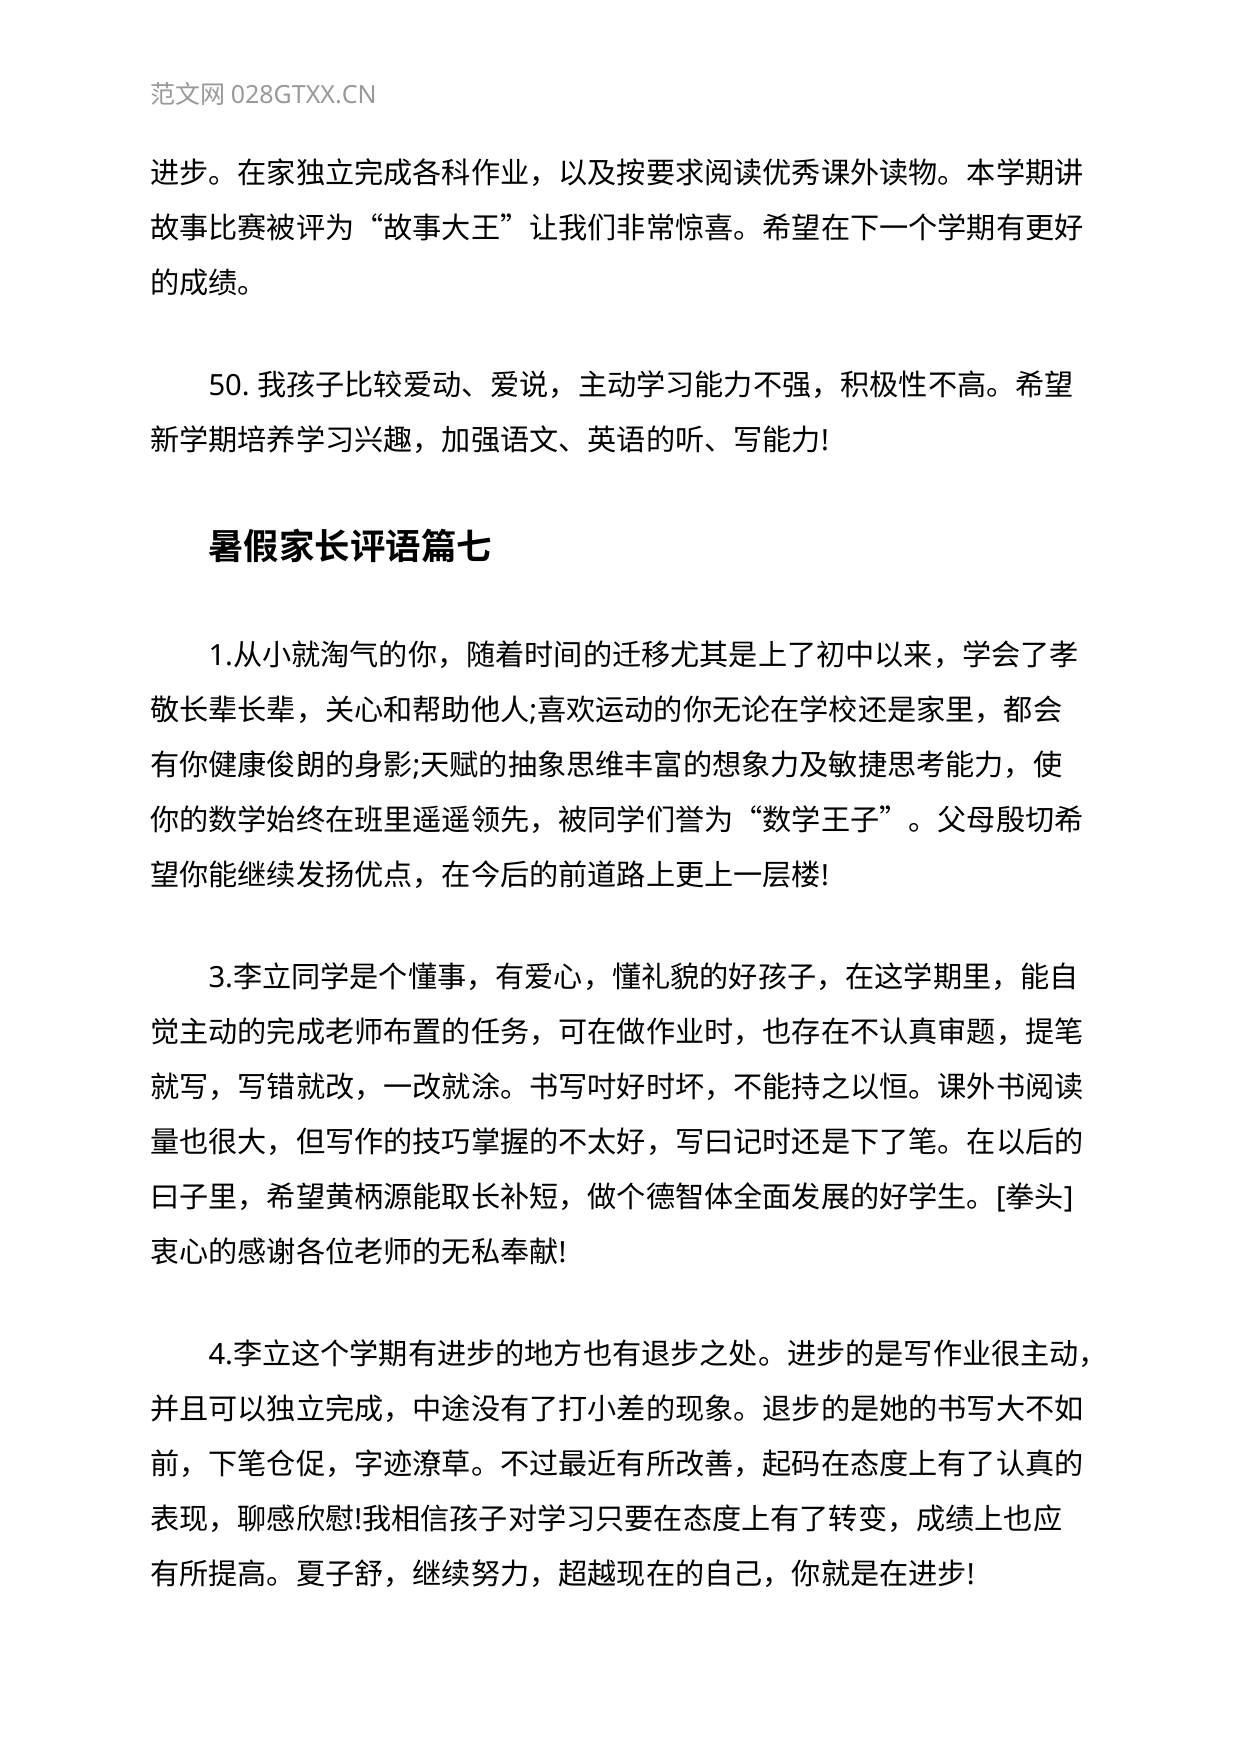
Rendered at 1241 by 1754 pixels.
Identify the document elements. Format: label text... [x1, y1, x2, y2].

text 4.李立这个学期有进步的地方也有退步之处。进步的是写作业很主动，并且可以独立完成，中途没有了打小差的现象。退步的是她的书写大不如前，下笔仓促，字迹潦草。不过最近有所改善，起码在态度上有了认真的表现，聊感欣慰!我相信孩子对学习只要在态度上有了转变，成绩上也应有所提高。夏子舒，继续努力，超越现在的自己，你就是在进步! [150, 1331, 1090, 1593]
text 暑假家长评语篇七 [150, 518, 1090, 570]
text 1.从小就淘气的你，随着时间的迁移尤其是上了初中以来，学会了孝敬长辈长辈，关心和帮助他人;喜欢运动的你无论在学校还是家里，都会有你健康俊朗的身影;天赋的抽象思维丰富的想象力及敏捷思考能力，使你的数学始终在班里遥遥领先，被同学们誉为“数学王子”。父母殷切希望你能继续发扬优点，在今后的前道路上更上一层楼! [150, 632, 1090, 894]
text 3.李立同学是个懂事，有爱心，懂礼貌的好孩子，在这学期里，能自觉主动的完成老师布置的任务，可在做作业时，也存在不认真审题，提笔就写，写错就改，一改就涂。书写吋好时坏，不能持之以恒。课外书阅读量也很大，但写作的技巧掌握的不太好，写曰记时还是下了笔。在以后的曰子里，希望黄柄源能取长补短，做个德智体全面发展的好学生。[拳头]衷心的感谢各位老师的无私奉献! [150, 954, 1090, 1271]
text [150, 150, 1090, 302]
text 50. 我孩子比较爱动、爱说，主动学习能力不强，积极性不高。希望新学期培养学习兴趣，加强语文、英语的听、写能力! [150, 362, 1090, 459]
